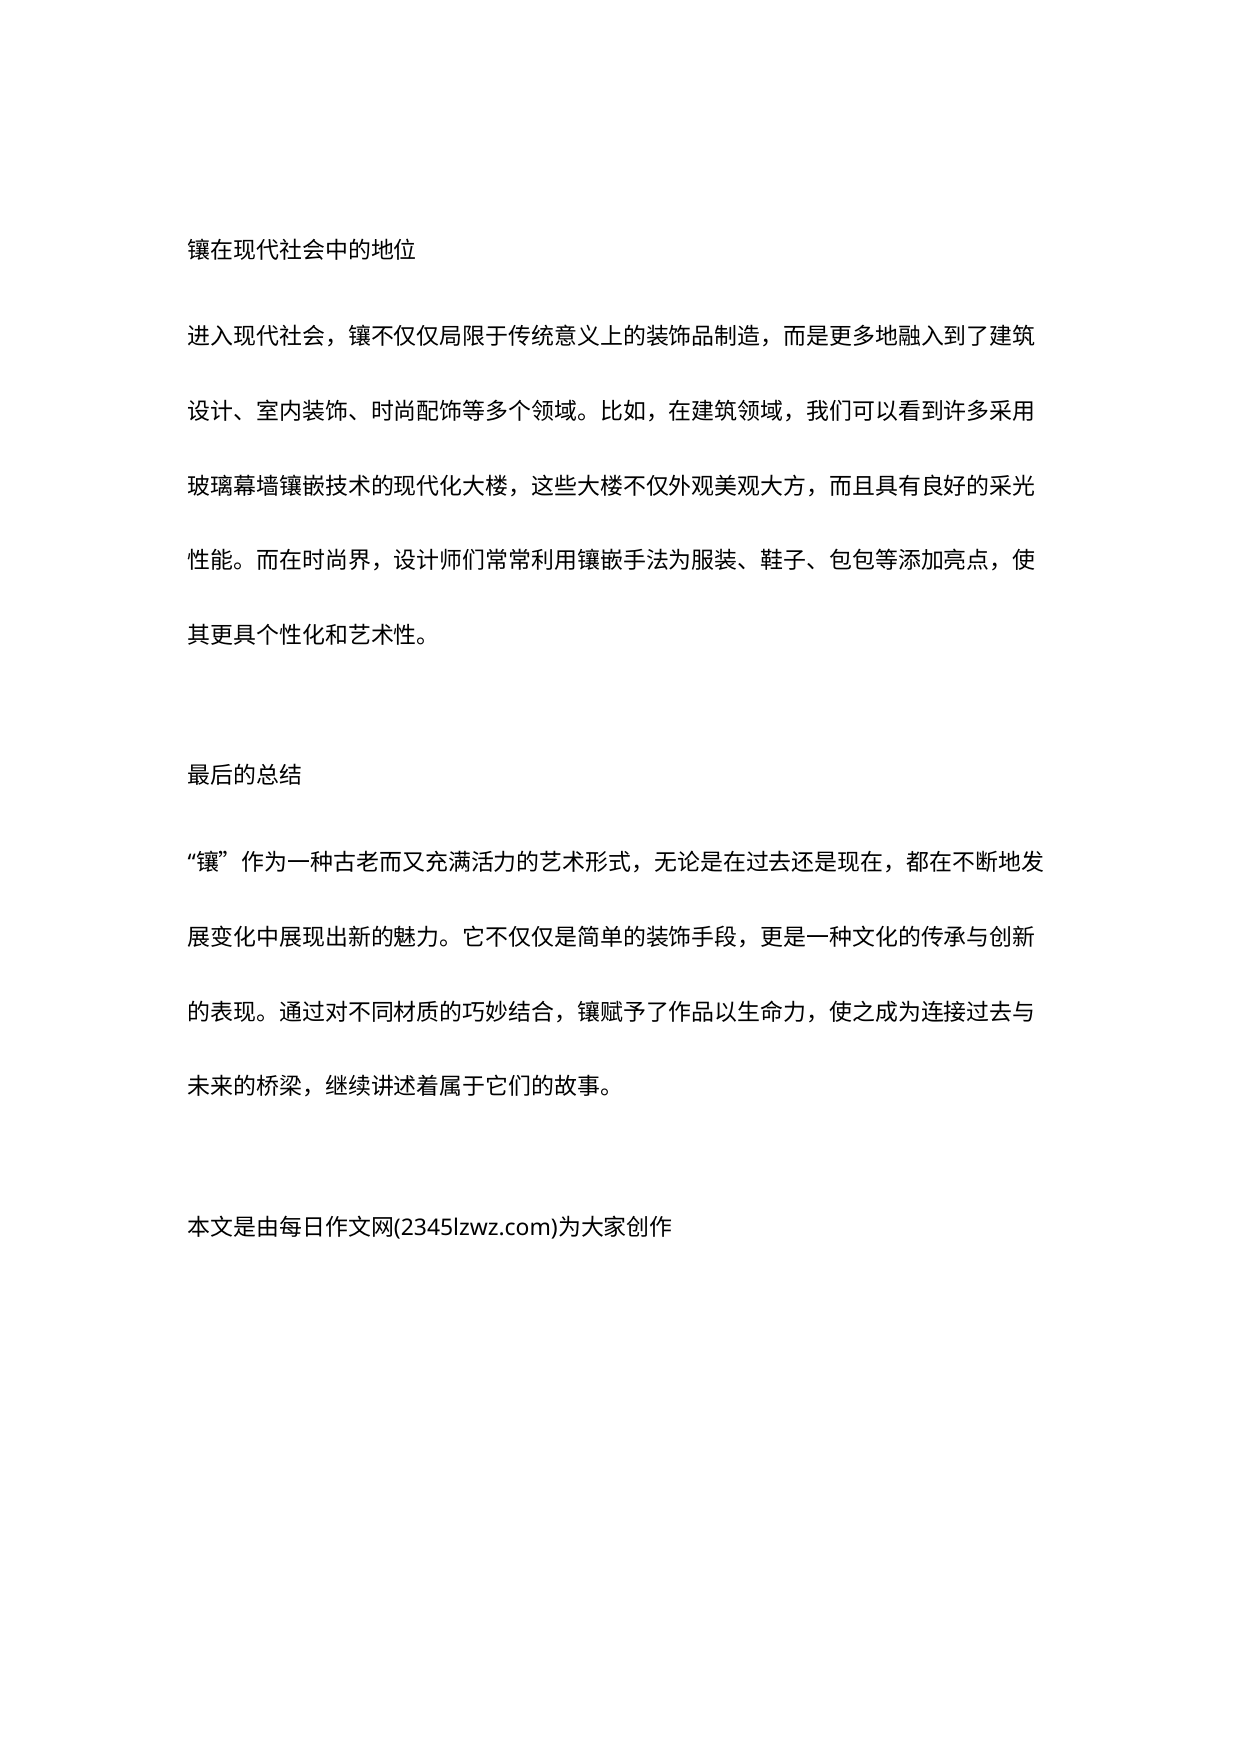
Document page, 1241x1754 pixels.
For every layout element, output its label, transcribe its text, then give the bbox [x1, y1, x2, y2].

text 最后的总结 [187, 742, 1053, 807]
text 进入现代社会，镶不仅仅局限于传统意义上的装饰品制造，而是更多地融入到了建筑设计、室内装饰、时尚配饰等多个领域。比如，在建筑领域，我们可以看到许多采用玻璃幕墙镶嵌技术的现代化大楼，这些大楼不仅外观美观大方，而且具有良好的采光性能。而在时尚界，设计师们常常利用镶嵌手法为服装、鞋子、包包等添加亮点，使其更具个性化和艺术性。 [187, 302, 1053, 666]
text 本文是由每日作文网(2345lzwz.com)为大家创作 [187, 1193, 1053, 1258]
text “镶”作为一种古老而又充满活力的艺术形式，无论是在过去还是现在，都在不断地发展变化中展现出新的魅力。它不仅仅是简单的装饰手段，更是一种文化的传承与创新的表现。通过对不同材质的巧妙结合，镶赋予了作品以生命力，使之成为连接过去与未来的桥梁，继续讲述着属于它们的故事。 [187, 828, 1053, 1117]
text 镶在现代社会中的地位 [187, 216, 1053, 281]
